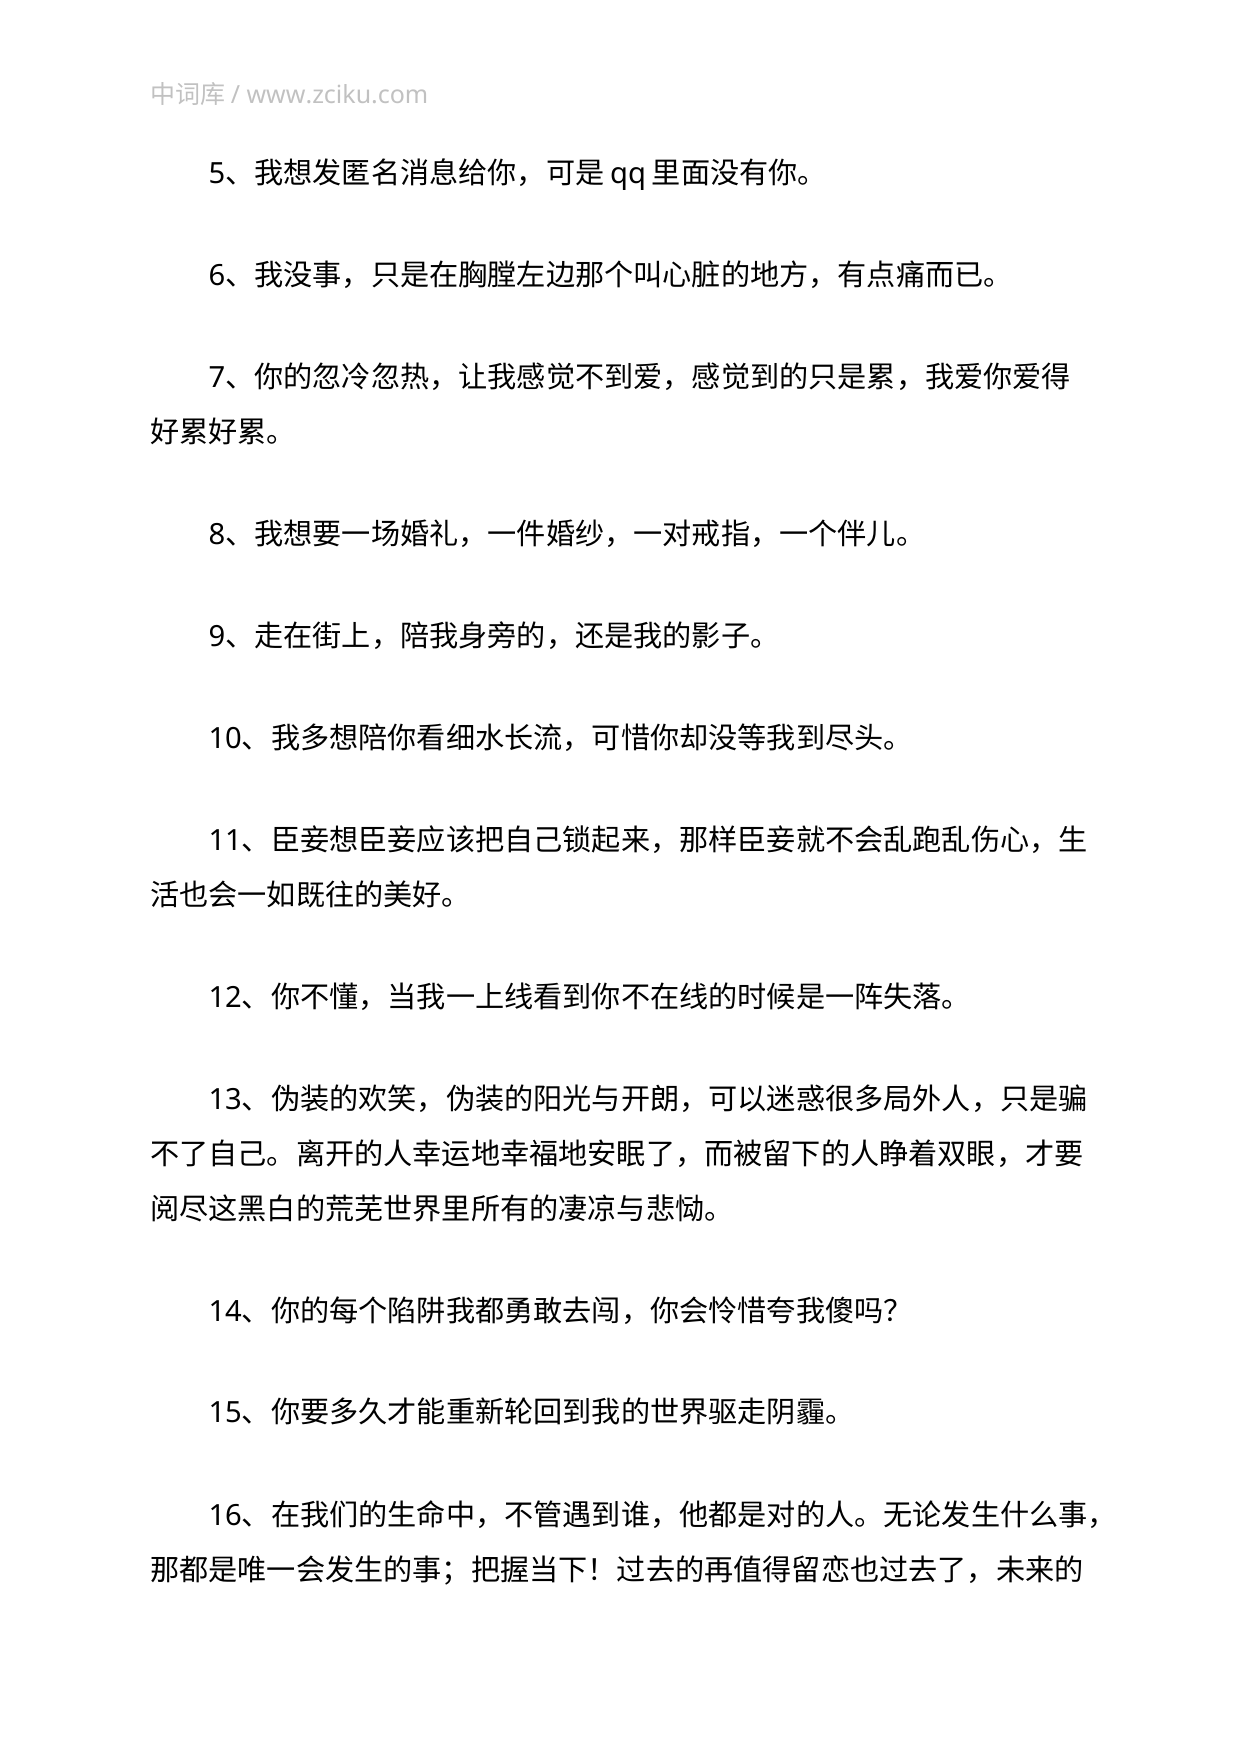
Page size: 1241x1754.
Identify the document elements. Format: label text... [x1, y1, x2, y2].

text 14、你的每个陷阱我都勇敢去闯，你会怜惜夸我傻吗？ [150, 1287, 1090, 1329]
text 10、我多想陪你看细水长流，可惜你却没等我到尽头。 [150, 715, 1090, 757]
text 5、我想发匿名消息给你，可是qq里面没有你。 [150, 150, 1090, 192]
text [150, 1491, 1090, 1588]
text 7、你的忽冷忽热，让我感觉不到爱，感觉到的只是累，我爱你爱得好累好累。 [150, 354, 1090, 451]
text 12、你不懂，当我一上线看到你不在线的时候是一阵失落。 [150, 973, 1090, 1016]
text 6、我没事，只是在胸膛左边那个叫心脏的地方，有点痛而已。 [150, 252, 1090, 294]
text 11、臣妾想臣妾应该把自己锁起来，那样臣妾就不会乱跑乱伤心，生活也会一如既往的美好。 [150, 817, 1090, 914]
text 9、走在街上，陪我身旁的，还是我的影子。 [150, 613, 1090, 655]
text 15、你要多久才能重新轮回到我的世界驱走阴霾。 [150, 1389, 1090, 1431]
text 13、伪装的欢笑，伪装的阳光与开朗，可以迷惑很多局外人，只是骗不了自己。离开的人幸运地幸福地安眠了，而被留下的人睁着双眼，才要阅尽这黑白的荒芜世界里所有的凄凉与悲恸。 [150, 1075, 1090, 1228]
text 8、我想要一场婚礼，一件婚纱，一对戒指，一个伴儿。 [150, 511, 1090, 553]
